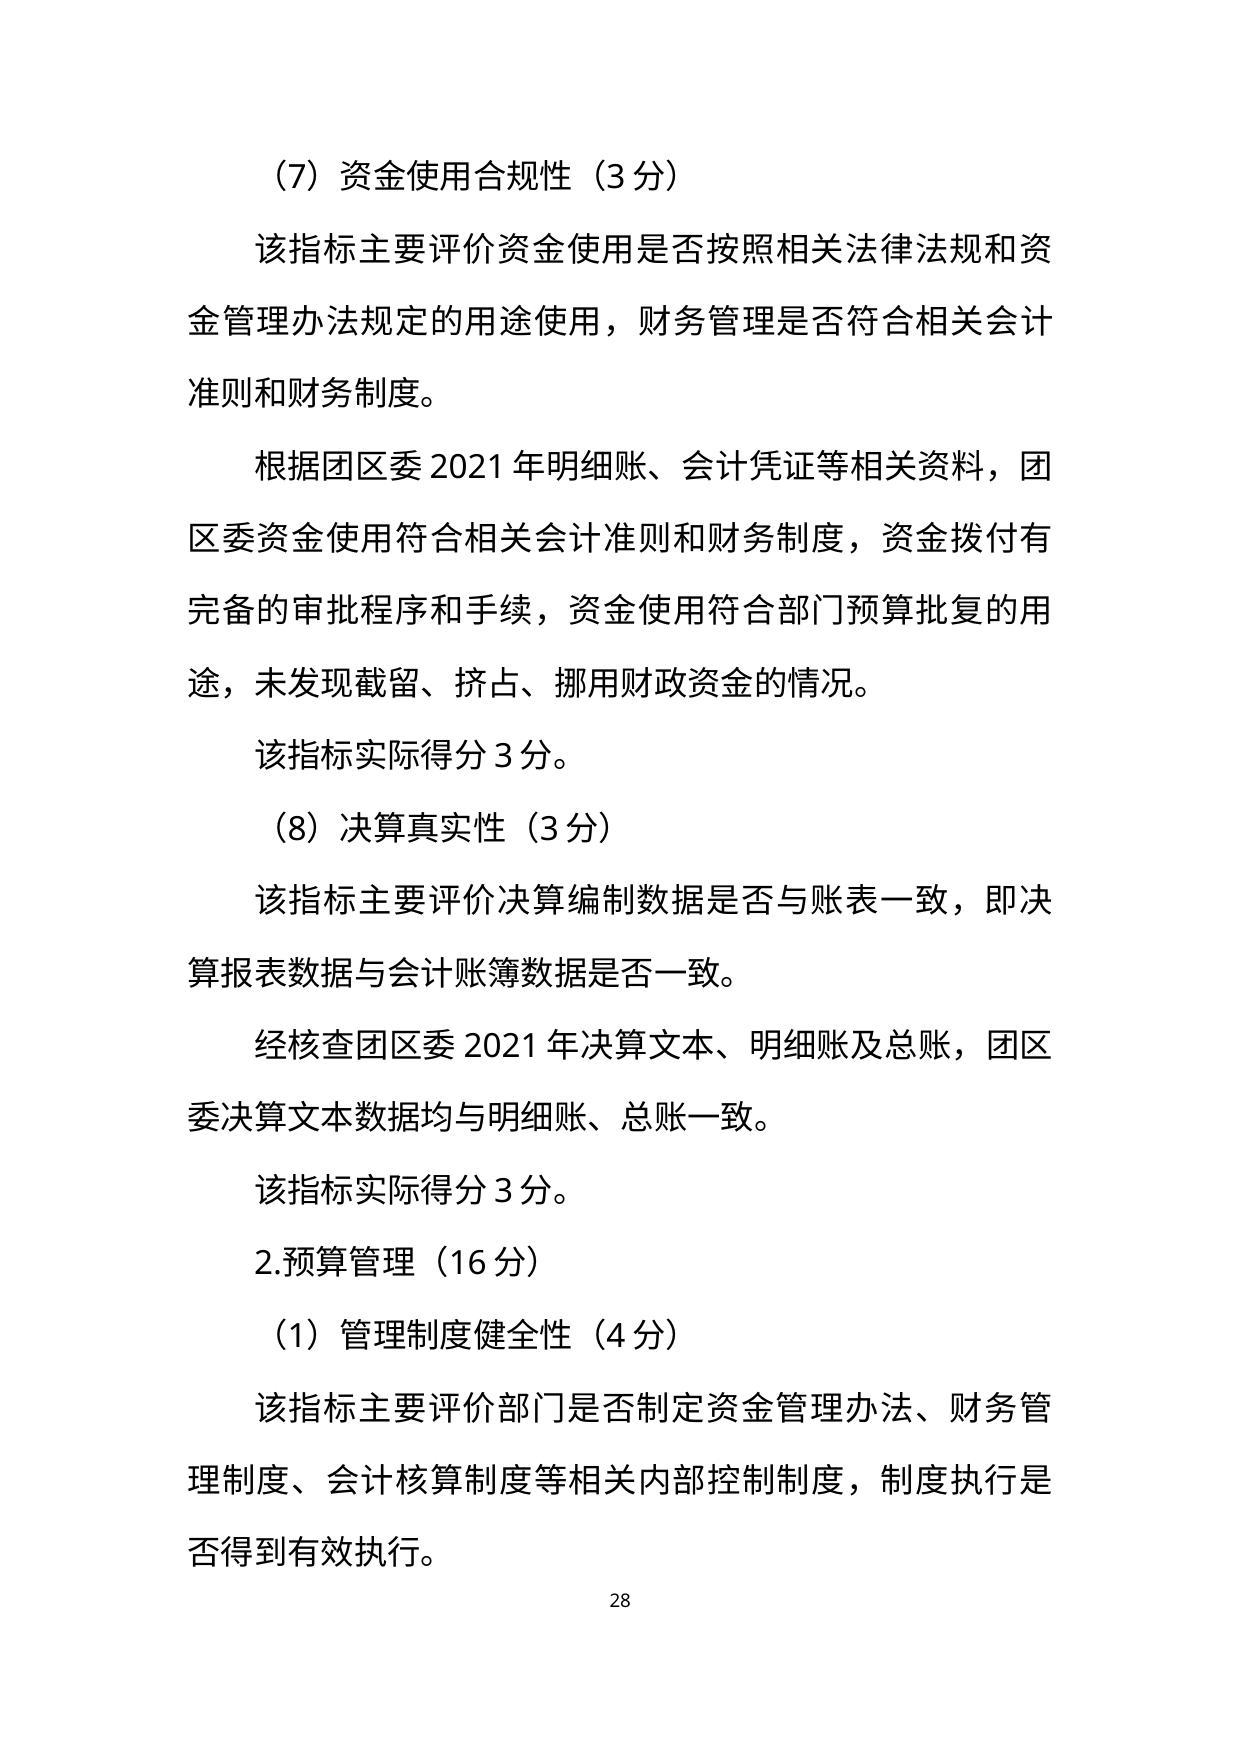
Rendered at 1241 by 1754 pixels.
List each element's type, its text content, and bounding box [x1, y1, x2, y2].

text 2.预算管理（16分） [187, 1236, 1053, 1284]
text （1）管理制度健全性（4分） [187, 1309, 1053, 1357]
text （7）资金使用合规性（3分） [187, 150, 1053, 198]
text 经核查团区委2021年决算文本、明细账及总账，团区委决算文本数据均与明细账、总账一致。 [187, 1019, 1053, 1139]
text 根据团区委2021年明细账、会计凭证等相关资料，团区委资金使用符合相关会计准则和财务制度，资金拨付有完备的审批程序和手续，资金使用符合部门预算批复的用途，未发现截留、挤占、挪用财政资金的情况。 [187, 439, 1053, 705]
text 该指标主要评价决算编制数据是否与账表一致，即决算报表数据与会计账簿数据是否一致。 [187, 874, 1053, 994]
text 该指标主要评价资金使用是否按照相关法律法规和资金管理办法规定的用途使用，财务管理是否符合相关会计准则和财务制度。 [187, 223, 1053, 415]
text （8）决算真实性（3分） [187, 801, 1053, 850]
text 该指标主要评价部门是否制定资金管理办法、财务管理制度、会计核算制度等相关内部控制制度，制度执行是否得到有效执行。 [187, 1381, 1053, 1574]
text 该指标实际得分3分。 [187, 1163, 1053, 1212]
text 该指标实际得分3分。 [187, 729, 1053, 777]
